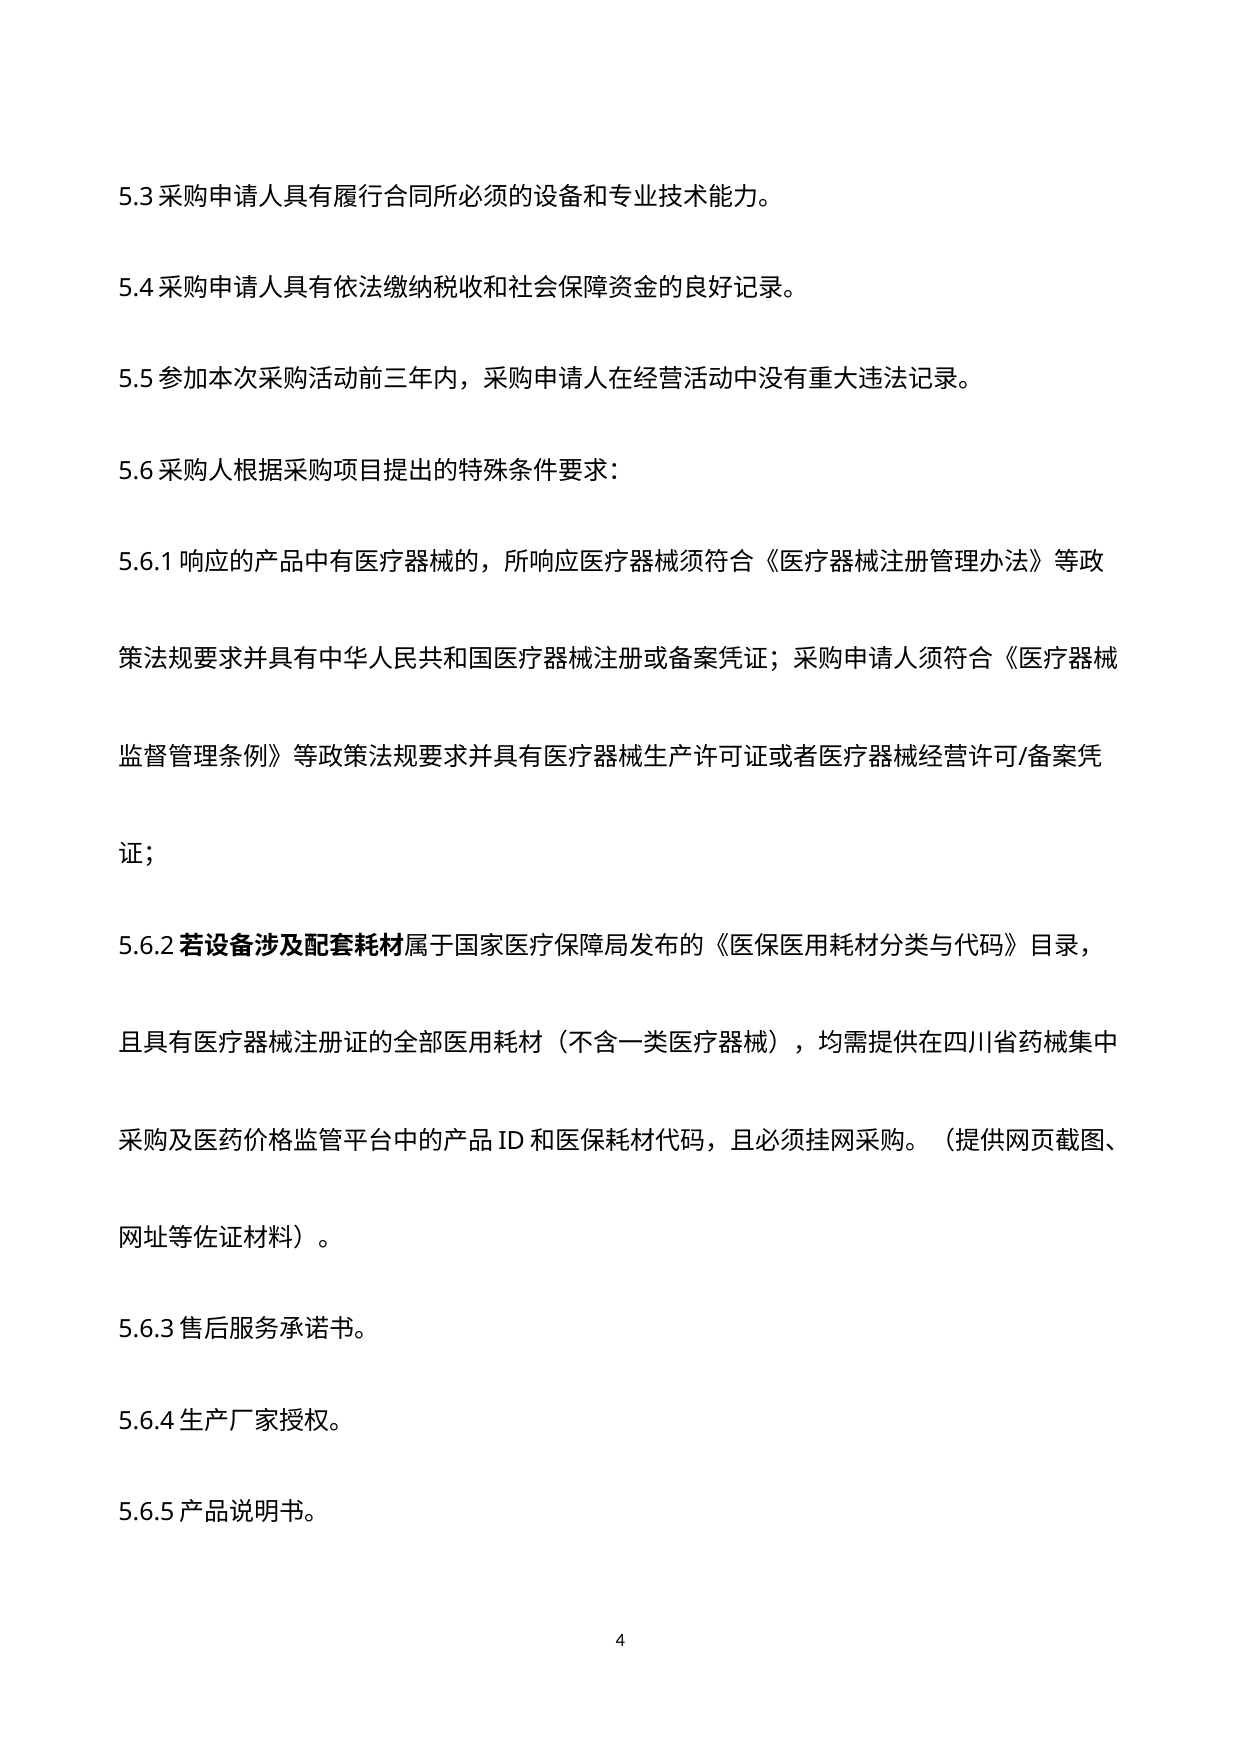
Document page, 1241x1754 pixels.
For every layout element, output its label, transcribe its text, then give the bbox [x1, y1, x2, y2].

text 5.4采购申请人具有依法缴纳税收和社会保障资金的良好记录。 [118, 253, 1124, 318]
text 5.3采购申请人具有履行合同所必须的设备和专业技术能力。 [118, 162, 1124, 227]
text 5.6.2若设备涉及配套耗材属于国家医疗保障局发布的《医保医用耗材分类与代码》目录，且具有医疗器械注册证的全部医用耗材（不含一类医疗器械），均需提供在四川省药械集中采购及医药价格监管平台中的产品ID和医保耗材代码，且必须挂网采购。（提供网页截图、网址等佐证材料）。 [118, 911, 1124, 1268]
text 5.6.4生产厂家授权。 [118, 1386, 1124, 1451]
text 5.5参加本次采购活动前三年内，采购申请人在经营活动中没有重大违法记录。 [118, 344, 1124, 409]
text 5.6.5产品说明书。 [118, 1477, 1124, 1542]
text 5.6.3售后服务承诺书。 [118, 1294, 1124, 1359]
text 5.6.1响应的产品中有医疗器械的，所响应医疗器械须符合《医疗器械注册管理办法》等政策法规要求并具有中华人民共和国医疗器械注册或备案凭证；采购申请人须符合《医疗器械监督管理条例》等政策法规要求并具有医疗器械生产许可证或者医疗器械经营许可/备案凭证； [118, 527, 1124, 884]
text 5.6采购人根据采购项目提出的特殊条件要求： [118, 436, 1124, 501]
